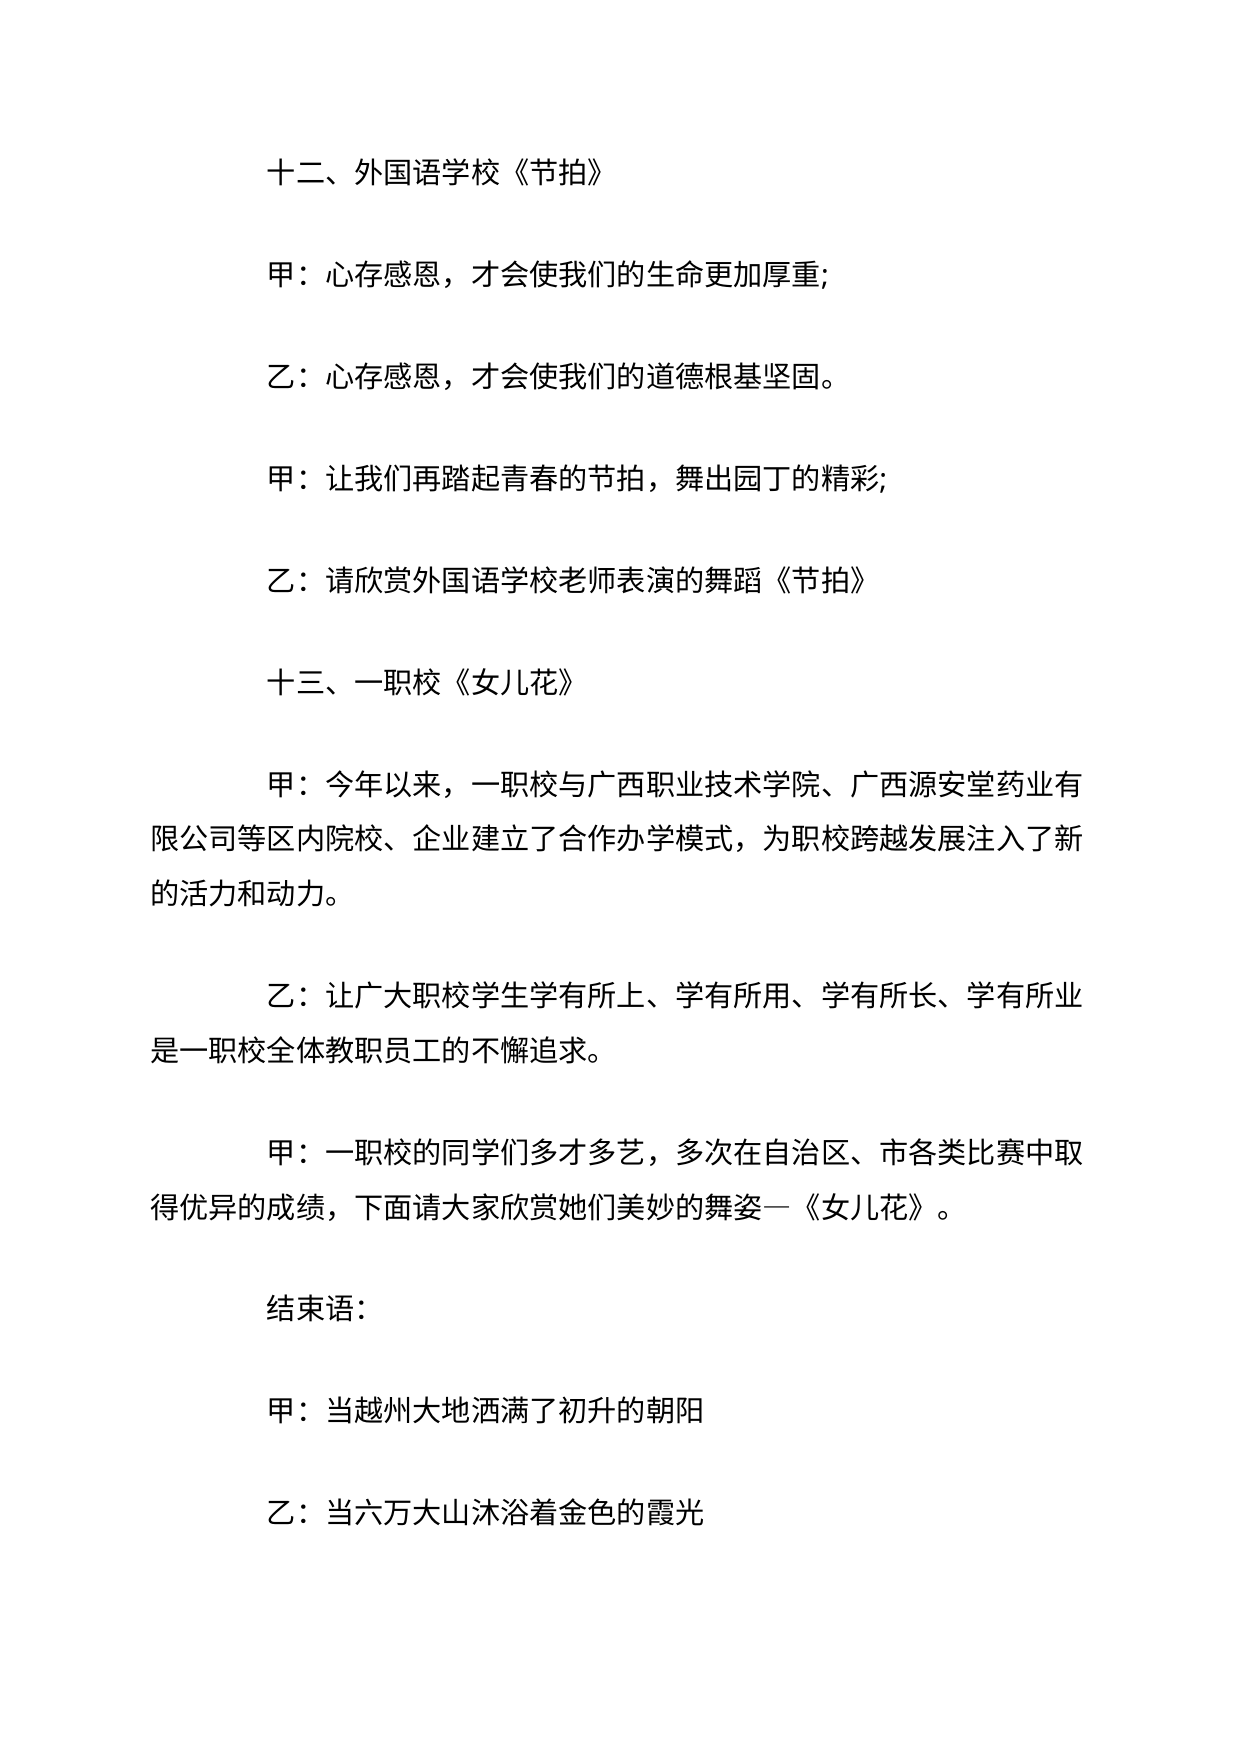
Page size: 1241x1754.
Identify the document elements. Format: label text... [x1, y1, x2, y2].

text 十二、外国语学校《节拍》 [150, 150, 1090, 192]
text 甲：一职校的同学们多才多艺，多次在自治区、市各类比赛中取得优异的成绩，下面请大家欣赏她们美妙的舞姿—《女儿花》。 [150, 1129, 1090, 1226]
text 乙：当六万大山沐浴着金色的霞光 [150, 1489, 1090, 1532]
text 甲：当越州大地洒满了初升的朝阳 [150, 1388, 1090, 1430]
text 乙：心存感恩，才会使我们的道德根基坚固。 [150, 354, 1090, 396]
text 甲：心存感恩，才会使我们的生命更加厚重; [150, 252, 1090, 294]
text 乙：让广大职校学生学有所上、学有所用、学有所长、学有所业是一职校全体教职员工的不懈追求。 [150, 973, 1090, 1070]
text 十三、一职校《女儿花》 [150, 659, 1090, 702]
text 乙：请欣赏外国语学校老师表演的舞蹈《节拍》 [150, 557, 1090, 600]
text 甲：今年以来，一职校与广西职业技术学院、广西源安堂药业有限公司等区内院校、企业建立了合作办学模式，为职校跨越发展注入了新的活力和动力。 [150, 761, 1090, 913]
text 结束语： [150, 1286, 1090, 1328]
text 甲：让我们再踏起青春的节拍，舞出园丁的精彩; [150, 456, 1090, 498]
